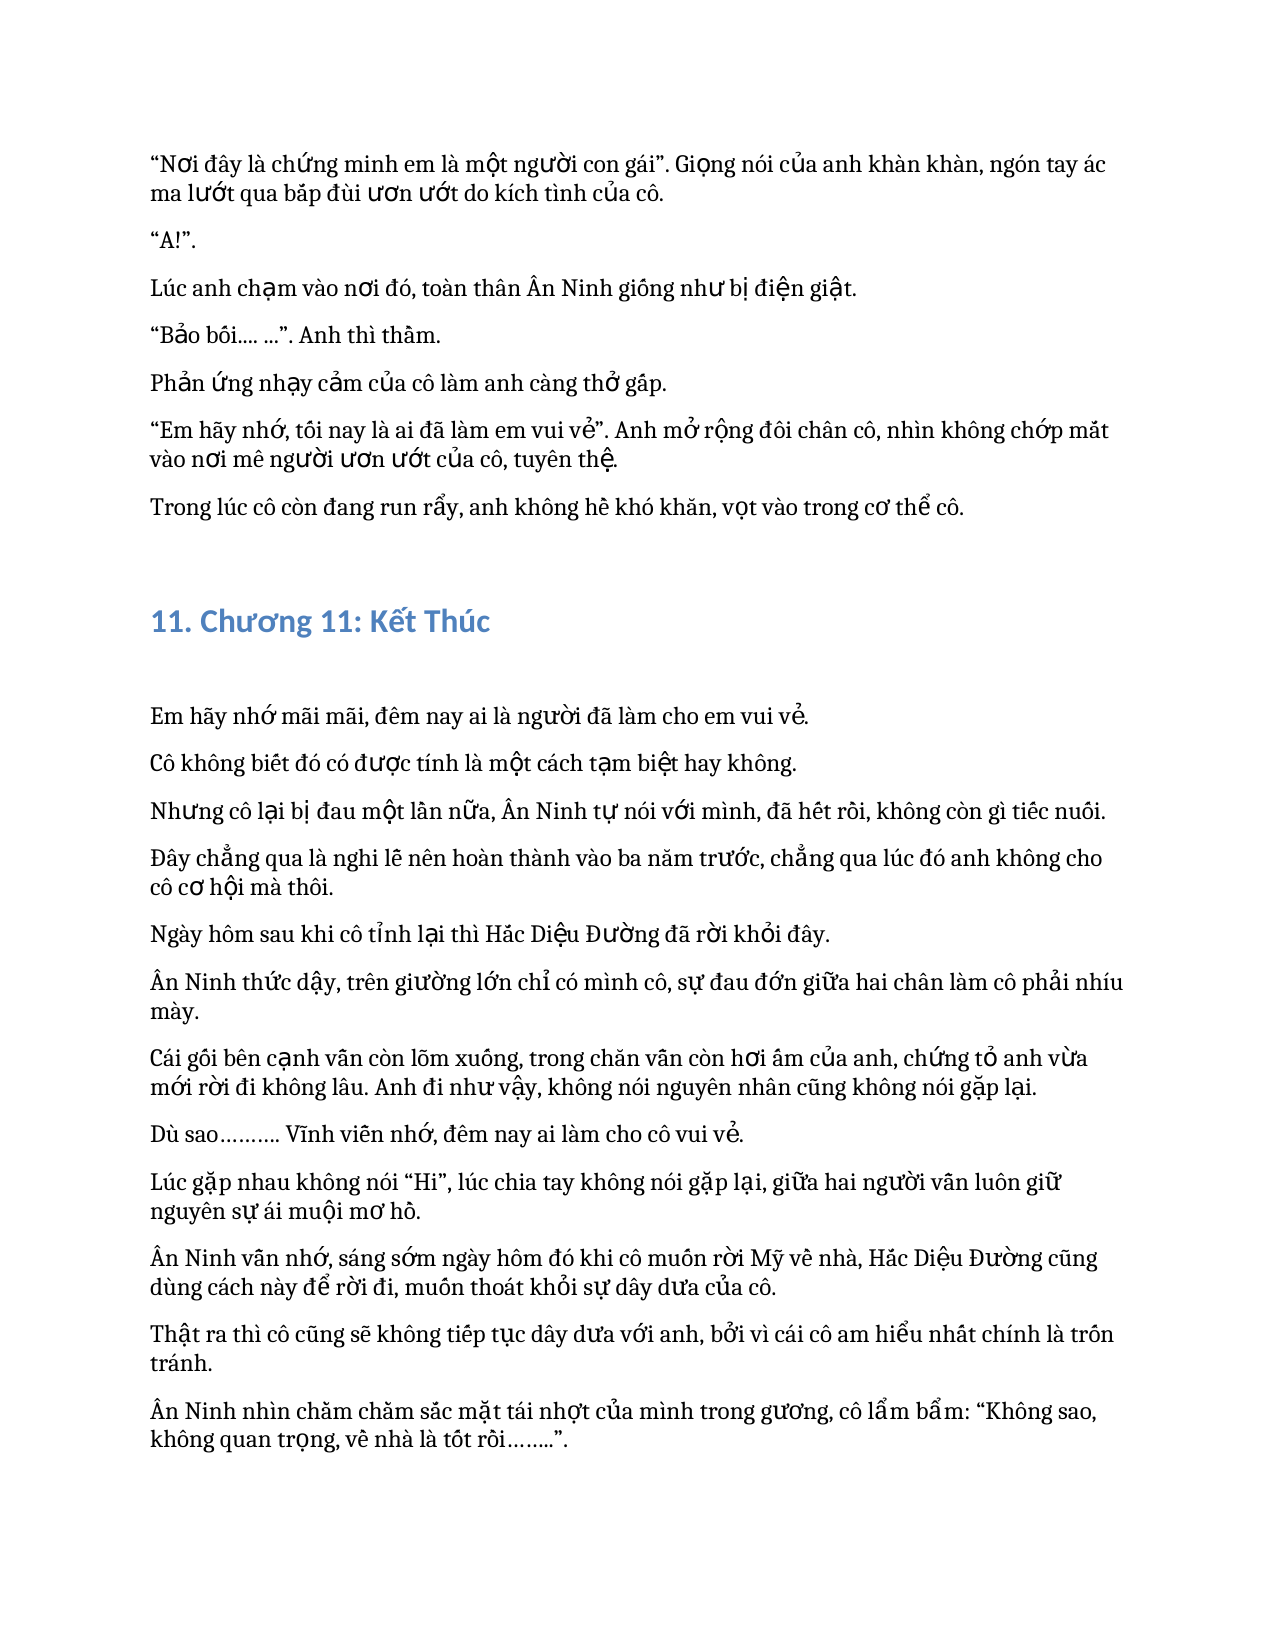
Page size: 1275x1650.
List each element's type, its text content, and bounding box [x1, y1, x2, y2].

subtitle 11. Chương 11: Kết Thúc [150, 599, 1125, 640]
text “Nơi đây là chứng minh em là một người con gái”. Giọng nói của anh khàn khàn, ngón tay ác ma lướt qua bắp đùi ươn ướt do kích tình của cô. [150, 150, 1125, 207]
text Lúc anh chạm vào nơi đó, toàn thân Ân Ninh giống như bị điện giật. [150, 274, 1125, 302]
text Lúc gặp nhau không nói “Hi”, lúc chia tay không nói gặp lại, giữa hai người vẫn luôn giữ nguyên sự ái muội mơ hồ. [150, 1168, 1125, 1225]
text Cô không biết đó có được tính là một cách tạm biệt hay không. [150, 749, 1125, 778]
text Đây chẳng qua là nghi lễ nên hoàn thành vào ba năm trước, chẳng qua lúc đó anh không cho cô cơ hội mà thôi. [150, 844, 1125, 902]
text Ân Ninh thức dậy, trên giường lớn chỉ có mình cô, sự đau đớn giữa hai chân làm cô phải nhíu mày. [150, 968, 1125, 1025]
text Cái gối bên cạnh vẫn còn lõm xuống, trong chăn vẫn còn hơi ấm của anh, chứng tỏ anh vừa mới rời đi không lâu. Anh đi như vậy, không nói nguyên nhân cũng không nói gặp lại. [150, 1044, 1125, 1102]
text Em hãy nhớ mãi mãi, đêm nay ai là người đã làm cho em vui vẻ. [150, 644, 1125, 730]
text Ngày hôm sau khi cô tỉnh lại thì Hắc Diệu Đường đã rời khỏi đây. [150, 920, 1125, 949]
text Nhưng cô lại bị đau một lần nữa, Ân Ninh tự nói với mình, đã hết rồi, không còn gì tiếc nuối. [150, 797, 1125, 825]
text “Em hãy nhớ, tối nay là ai đã làm em vui vẻ”. Anh mở rộng đôi chân cô, nhìn không chớp mắt vào nơi mê người ươn ướt của cô, tuyên thệ. [150, 416, 1125, 474]
text “A!”. [150, 226, 1125, 255]
text Ân Ninh vẫn nhớ, sáng sớm ngày hôm đó khi cô muốn rời Mỹ về nhà, Hắc Diệu Đường cũng dùng cách này để rời đi, muốn thoát khỏi sự dây dưa của cô. [150, 1244, 1125, 1302]
text “Bảo bối.... ...”. Anh thì thầm. [150, 321, 1125, 350]
text Phản ứng nhạy cảm của cô làm anh càng thở gấp. [150, 369, 1125, 397]
text Ân Ninh nhìn chằm chằm sắc mặt tái nhợt của mình trong gương, cô lẩm bẩm: “Không sao, không quan trọng, về nhà là tốt rồi……..”. [150, 1397, 1125, 1454]
text Thật ra thì cô cũng sẽ không tiếp tục dây dưa với anh, bởi vì cái cô am hiểu nhất chính là trốn tránh. [150, 1320, 1125, 1378]
text Trong lúc cô còn đang run rẩy, anh không hề khó khăn, vọt vào trong cơ thể cô. [150, 492, 1125, 579]
text Dù sao………. Vĩnh viễn nhớ, đêm nay ai làm cho cô vui vẻ. [150, 1120, 1125, 1149]
